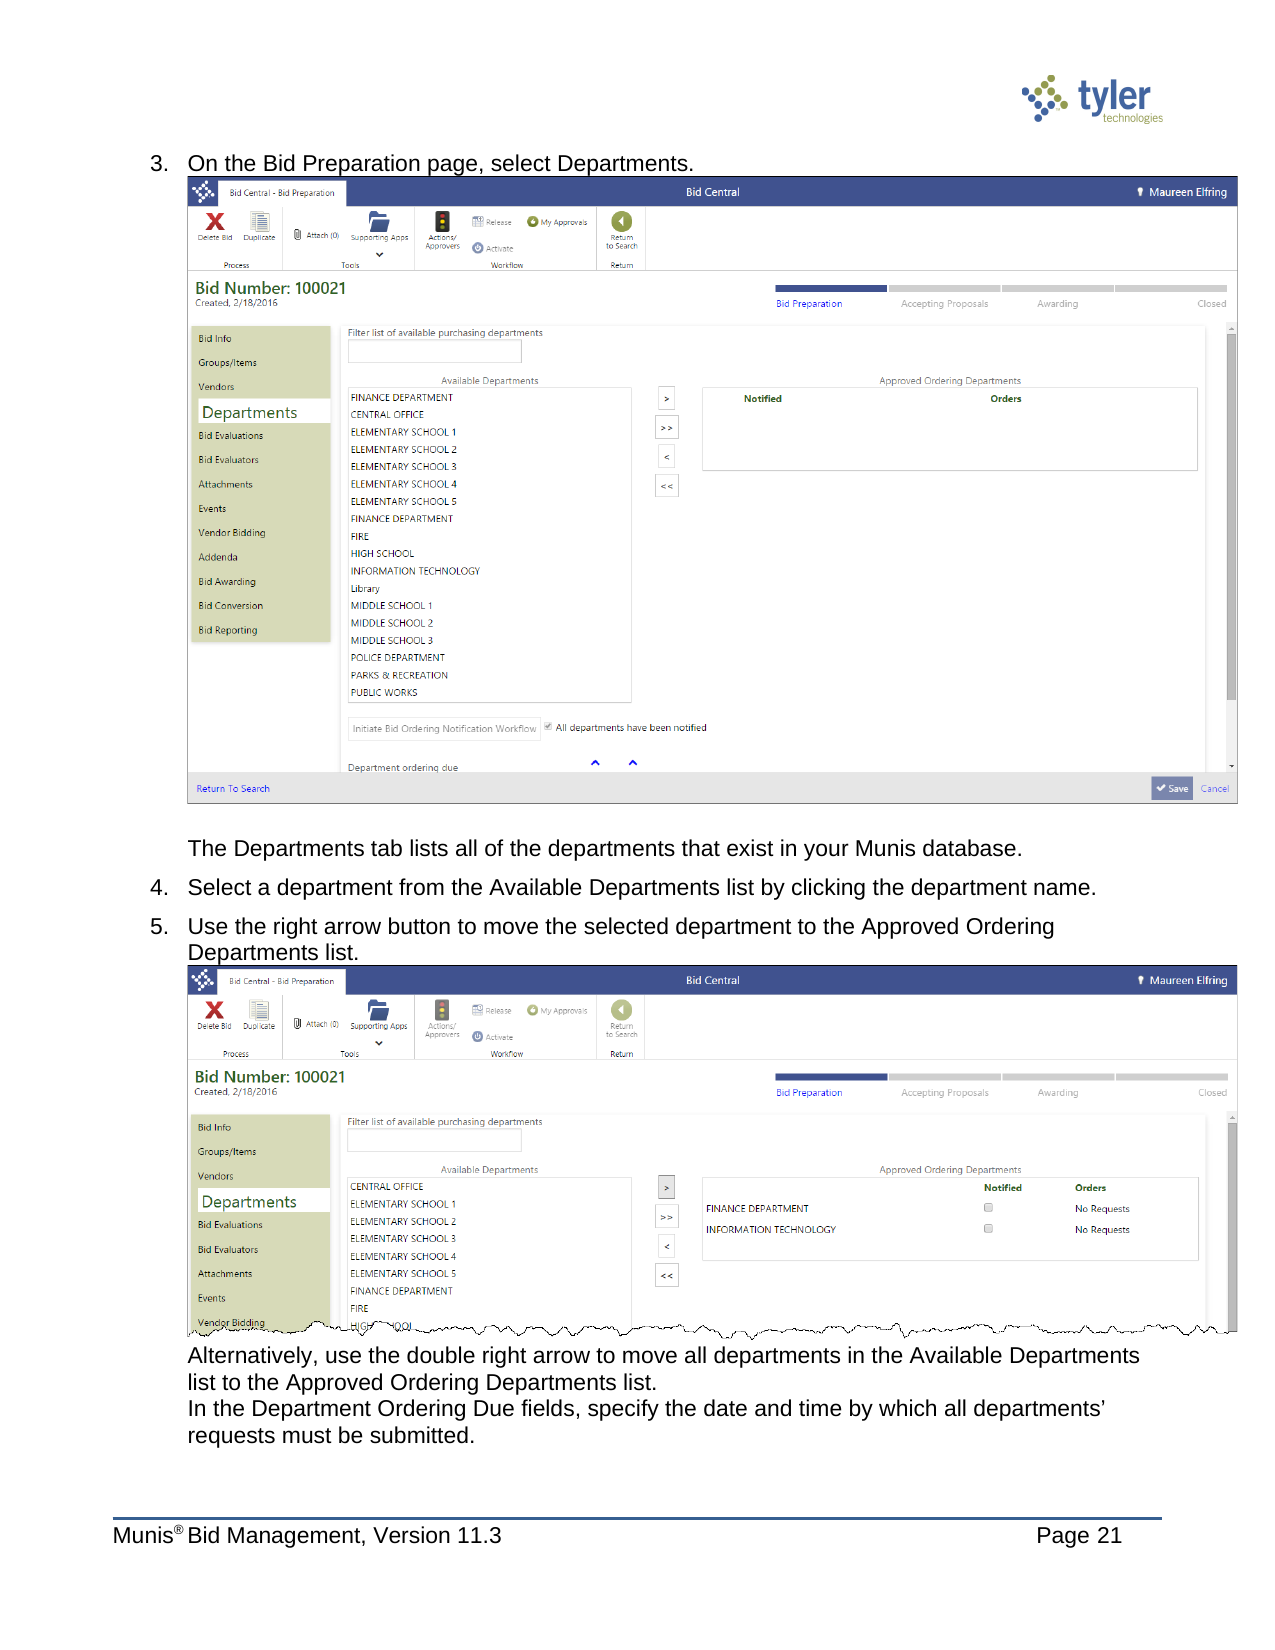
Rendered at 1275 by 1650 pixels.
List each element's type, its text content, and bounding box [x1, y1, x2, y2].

picture [187, 965, 1238, 1343]
picture [1022, 75, 1163, 124]
list Select a department from the Available Departments list by clicking the department name. [150, 874, 1162, 900]
picture [187, 176, 1238, 804]
